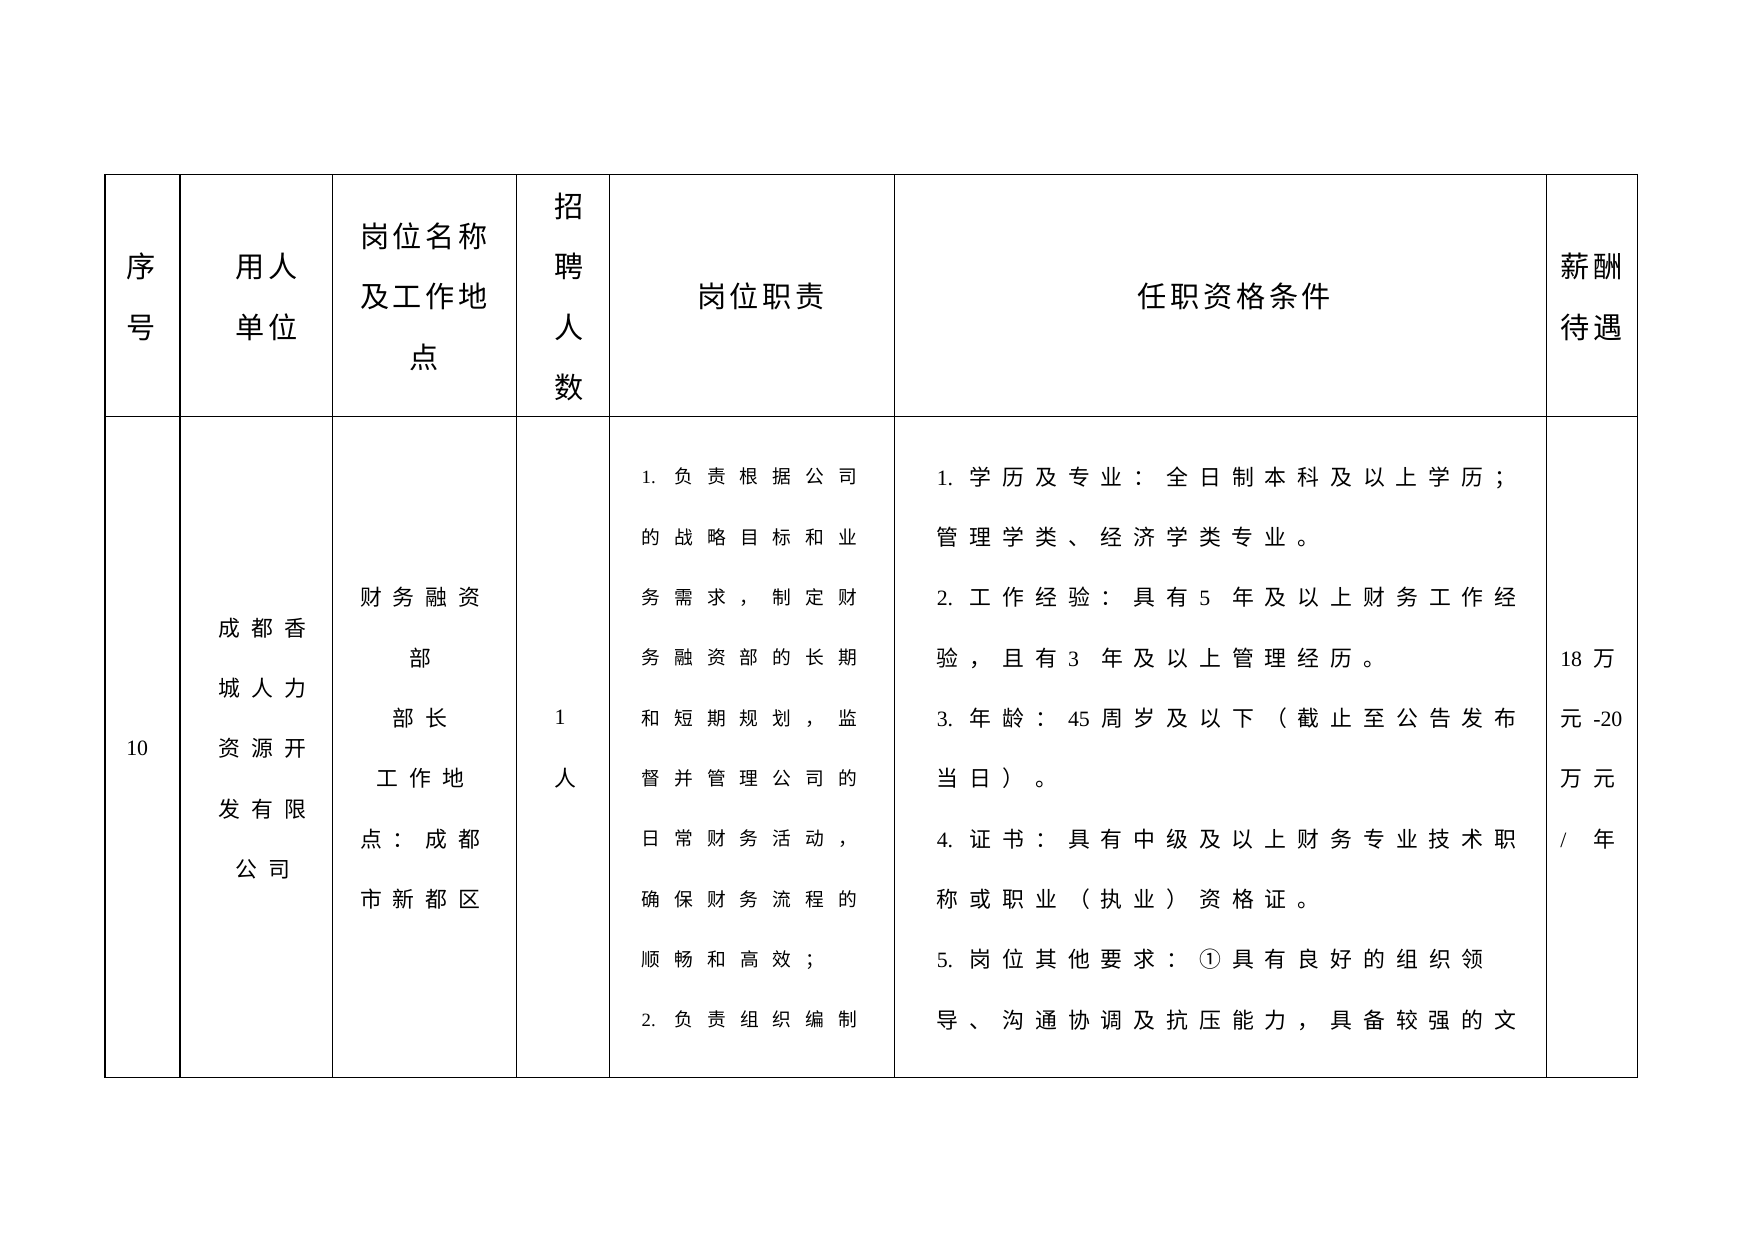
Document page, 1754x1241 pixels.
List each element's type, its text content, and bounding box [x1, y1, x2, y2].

table_cell 成都香城人力资源开发有限公司 [181, 417, 332, 1077]
table_cell 10 [106, 417, 179, 1077]
table_header 薪酬 待遇 [1547, 175, 1637, 416]
table_cell 1.负责根据公司的战略目标和业务需求，制定财务融资部的长期和短期规划，监督并管理公司的日常财务活动，确保财务流程的顺畅和高效； 2.负责组织编制年度预算，监控预算执行情况，分析公司的成本结构，提出成本控制和改进的建议； 3.负责编制并审核公司的财务报表，确保报表的准确性和合规性，对公司的财务状况进行深入分析，为公司的决策提供支持； 4.负责制定和执行公司的融资策略，进行金融市场调研与分析，以制定并实施相应的融资解决方案； 5.负责与各类金融机构建立并保持良好的合作关系，通过多元化的融资渠道，提高公司的融资能力； 6.负责领导并管理公司财务团队，提升团队的整体素质和专业水平，确保财务部门的高效运转； 7.完成领导交办的其他任务。 [610, 417, 894, 1077]
table_cell 1.学历及专业：全日制本科及以上学历；管理学类、经济学类专业。 2.工作经验：具有5年及以上财务工作经验，且有3年及以上管理经历。 3.年龄：45周岁及以下（截止至公告发布当日）。 4.证书：具有中级及以上财务专业技术职称或职业（执业）资格证。 5.岗位其他要求：①具有良好的组织领导、沟通协调及抗压能力，具备较强的文字功底；②熟悉财务相关法律法规，具有丰富行业经验；③具有党政机关、国有企业同岗位工作经验者优先。 [895, 417, 1546, 1077]
table_cell 1人 [517, 417, 609, 1077]
table_cell 财务融资部 部长 工作地点：成都市新都区 [333, 417, 516, 1077]
table_header 任职资格条件 [895, 175, 1546, 416]
table_header 岗位名称及工作地点 [333, 175, 516, 416]
table_header 序 号 [106, 175, 179, 416]
table_cell 18万元-20万元/年 [1547, 417, 1637, 1077]
table_header 用人 单位 [181, 175, 332, 416]
table_header 岗位职责 [610, 175, 894, 416]
table_header 招聘 人数 [517, 175, 609, 416]
